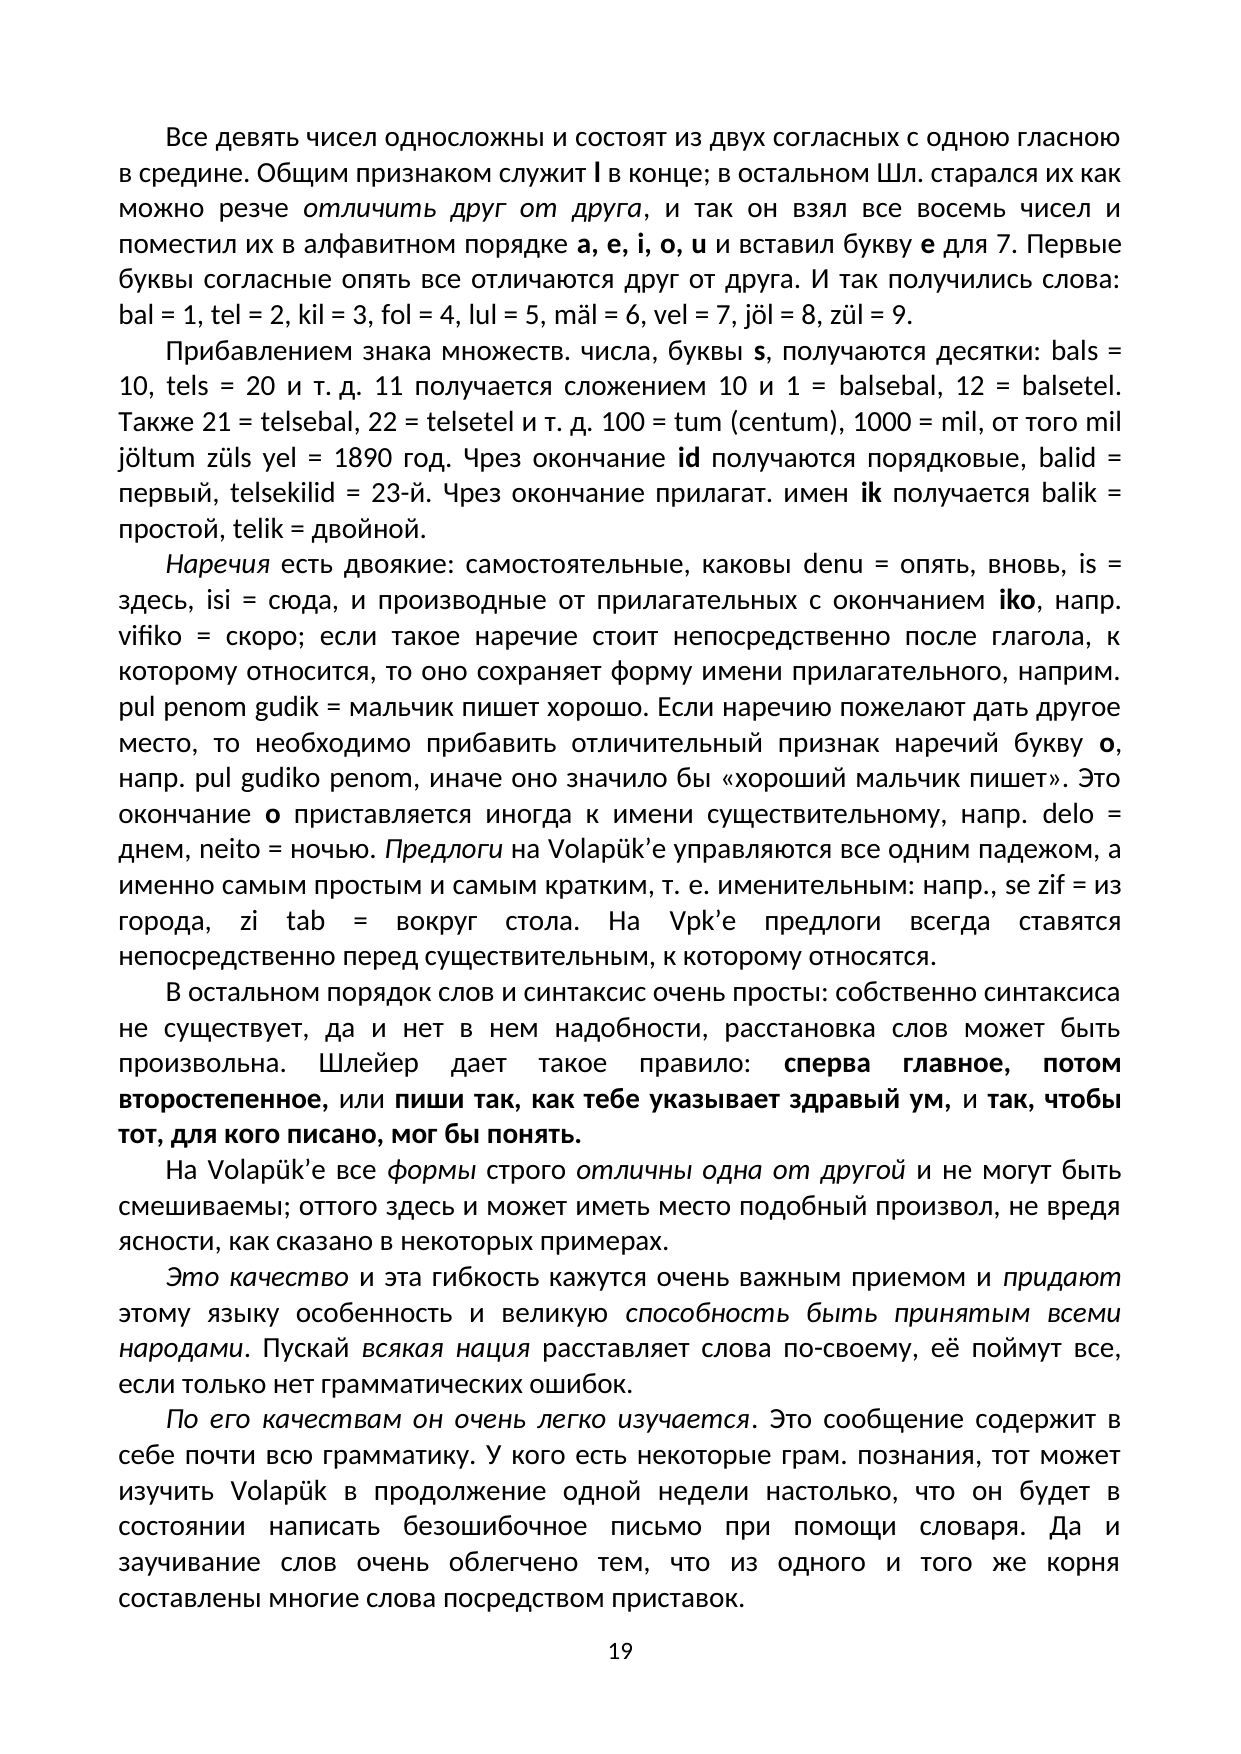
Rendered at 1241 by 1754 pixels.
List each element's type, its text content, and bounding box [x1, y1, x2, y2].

text По его качествам он очень легко изучается. Это сообщение содержит в себе почти всю грамматику. У кого есть некоторые грам. познания, тот может изучить Volapük в продолжение одной недели настолько, что он будет в состоянии написать безошибочное письмо при помощи словаря. Да и заучивание слов очень облегчено тем, что из одного и того же корня составлены многие слова посредством приставок. [118, 1401, 1122, 1614]
text В остальном порядок слов и синтаксис очень просты: собственно синтаксиса не существует, да и нет в нем надобности, расстановка слов может быть произвольна. Шлейер дает такое правило: сперва главное, потом второстепенное, или пиши так, как тебе указывает здравый ум, и так, чтобы тот, для кого писано, мог бы понять. [118, 973, 1122, 1151]
text На Volapük’е все формы строго отличны одна от другой и не могут быть смешиваемы; оттого здесь и может иметь место подобный произвол, не вредя ясности, как сказано в некоторых примерах. [118, 1151, 1122, 1258]
text Все девять чисел односложны и состоят из двух согласных с одною гласною в средине. Общим признаком служит l в конце; в остальном Шл. старался их как можно резче отличить друг от друга, и так он взял все восемь чисел и поместил их в алфавитном порядке a, e, i, o, u и вставил букву e для 7. Первые буквы согласные опять все отличаются друг от друга. И так получились слова: bal = 1, tel = 2, kil = 3, fol = 4, lul = 5, mäl = 6, vel = 7, jöl = 8, zül = 9. [118, 118, 1122, 332]
text Это качество и эта гибкость кажутся очень важным приемом и придают этому языку особенность и великую способность быть принятым всеми народами. Пускай всякая нация расставляет слова по-своему, её поймут все, если только нет грамматических ошибок. [118, 1258, 1122, 1401]
text Прибавлением знака множеств. числа, буквы s, получаются десятки: bals = 10, tels = 20 и т. д. 11 получается сложением 10 и 1 = balsebal, 12 = balsetel. Также 21 = telsebal, 22 = telsetel и т. д. 100 = tum (centum), 1000 = mil, от того mil jöltum züls yel = 1890 год. Чрез окончание id получаются порядковые, balid = первый, telsekilid = 23-й. Чрез окончание прилагат. имен ik получается balik = простой, telik = двойной. [118, 332, 1122, 546]
text Наречия есть двоякие: самостоятельные, каковы denu = опять, вновь, is = здесь, isi = сюда, и производные от прилагательных с окончанием iko, напр. vifiko = скоро; если такое наречие стоит непосредственно после глагола, к которому относится, то оно сохраняет форму имени прилагательного, наприм. pul penom gudik = мальчик пишет хорошо. Если наречию пожелают дать другое место, то необходимо прибавить отличительный признак наречий букву o, напр. pul gudiko penom, иначе оно значило бы «хороший мальчик пишет». Это окончание o приставляется иногда к имени существительному, напр. delo = днем, neito = ночью. Предлоги на Volapük’е управляются все одним падежом, а именно самым простым и самым кратким, т. е. именительным: напр., se zif = из города, zi tab = вокруг стола. На Vpk’е предлоги всегда ставятся непосредственно перед существительным, к которому относятся. [118, 546, 1122, 973]
